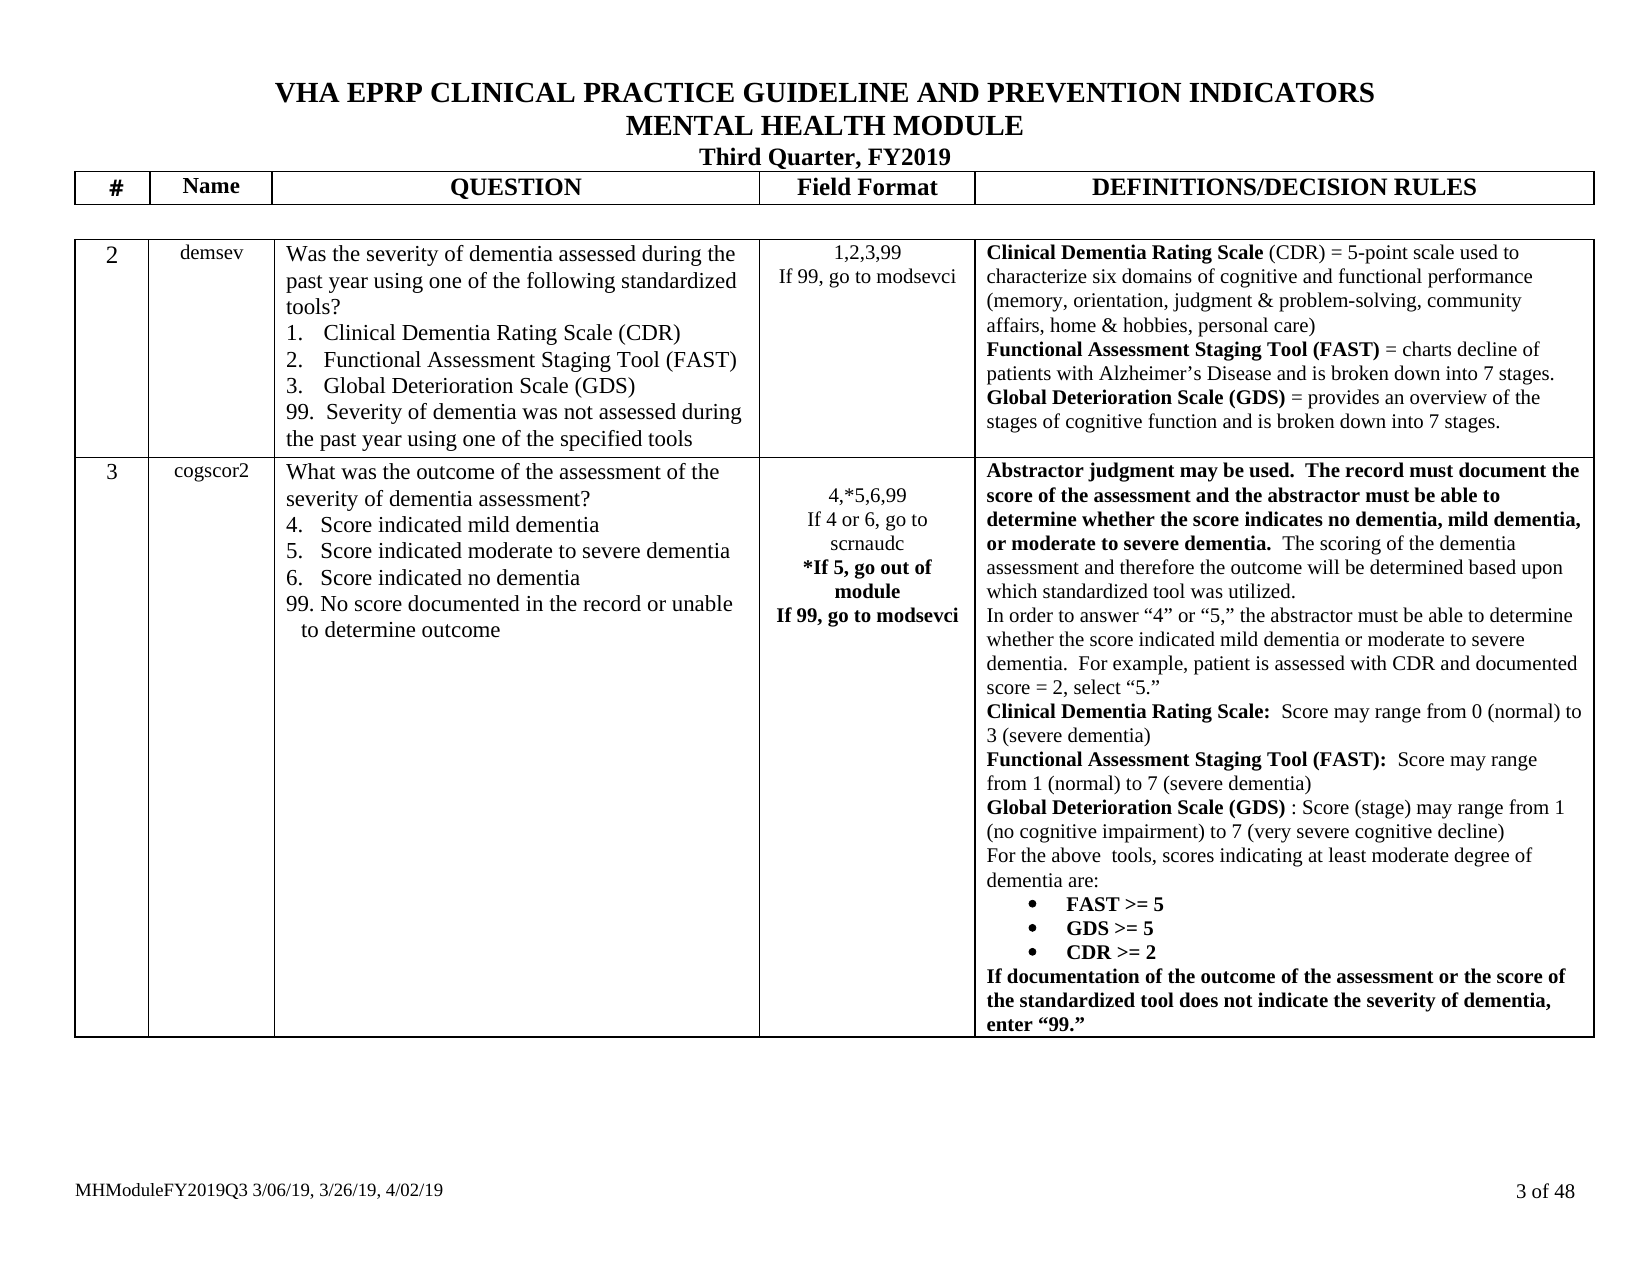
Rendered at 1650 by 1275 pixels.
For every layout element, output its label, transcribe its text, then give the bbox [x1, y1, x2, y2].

table_cell 4,*5,6,99 If 4 or 6, go to scrnaudc *If 5, go out of module If 99, go to modsevci [760, 458, 974, 1036]
table_header 2 [76, 240, 148, 457]
table_cell Abstractor judgment may be used. The record must document the score of the assessment and the abstractor must be able to determine whether the score indicates no dementia, mild dementia, or moderate to severe dementia. The scoring of the dementia assessment and therefore the outcome will be determined based upon which standardized tool was utilized. In order to answer “4” or “5,” the abstractor must be able to determine whether the score indicated mild dementia or moderate to severe dementia. For example, patient is assessed with CDR and documented score = 2, select “5.” Clinical Dementia Rating Scale: Score may range from 0 (normal) to 3 (severe dementia) Functional Assessment Staging Tool (FAST): Score may range from 1 (normal) to 7 (severe dementia) Global Deterioration Scale (GDS) : Score (stage) may range from 1 (no cognitive impairment) to 7 (very severe cognitive decline) For the above tools, scores indicating at least moderate degree of dementia are: FAST >= 5 GDS >= 5 CDR >= 2 If documentation of the outcome of the assessment or the score of the standardized tool does not indicate the severity of dementia, enter “99.” [976, 458, 1593, 1036]
table_header 1,2,3,99 If 99, go to modsevci [760, 240, 974, 457]
table_cell What was the outcome of the assessment of the severity of dementia assessment? 4. Score indicated mild dementia 5. Score indicated moderate to severe dementia 6. Score indicated no dementia 99. No score documented in the record or unable to determine outcome [275, 458, 759, 1036]
table_header Clinical Dementia Rating Scale (CDR) = 5-point scale used to characterize six domains of cognitive and functional performance (memory, orientation, judgment & problem-solving, community affairs, home & hobbies, personal care) Functional Assessment Staging Tool (FAST) = charts decline of patients with Alzheimer’s Disease and is broken down into 7 stages. Global Deterioration Scale (GDS) = provides an overview of the stages of cognitive function and is broken down into 7 stages. [976, 240, 1593, 457]
table_cell cogscor2 [149, 458, 274, 1036]
table_cell 3 [76, 458, 148, 1036]
table_header Was the severity of dementia assessed during the past year using one of the following standardized tools? Clinical Dementia Rating Scale (CDR) Functional Assessment Staging Tool (FAST) Global Deterioration Scale (GDS) 99. Severity of dementia was not assessed during the past year using one of the specified tools [275, 240, 759, 457]
table_header demsev [149, 240, 274, 457]
